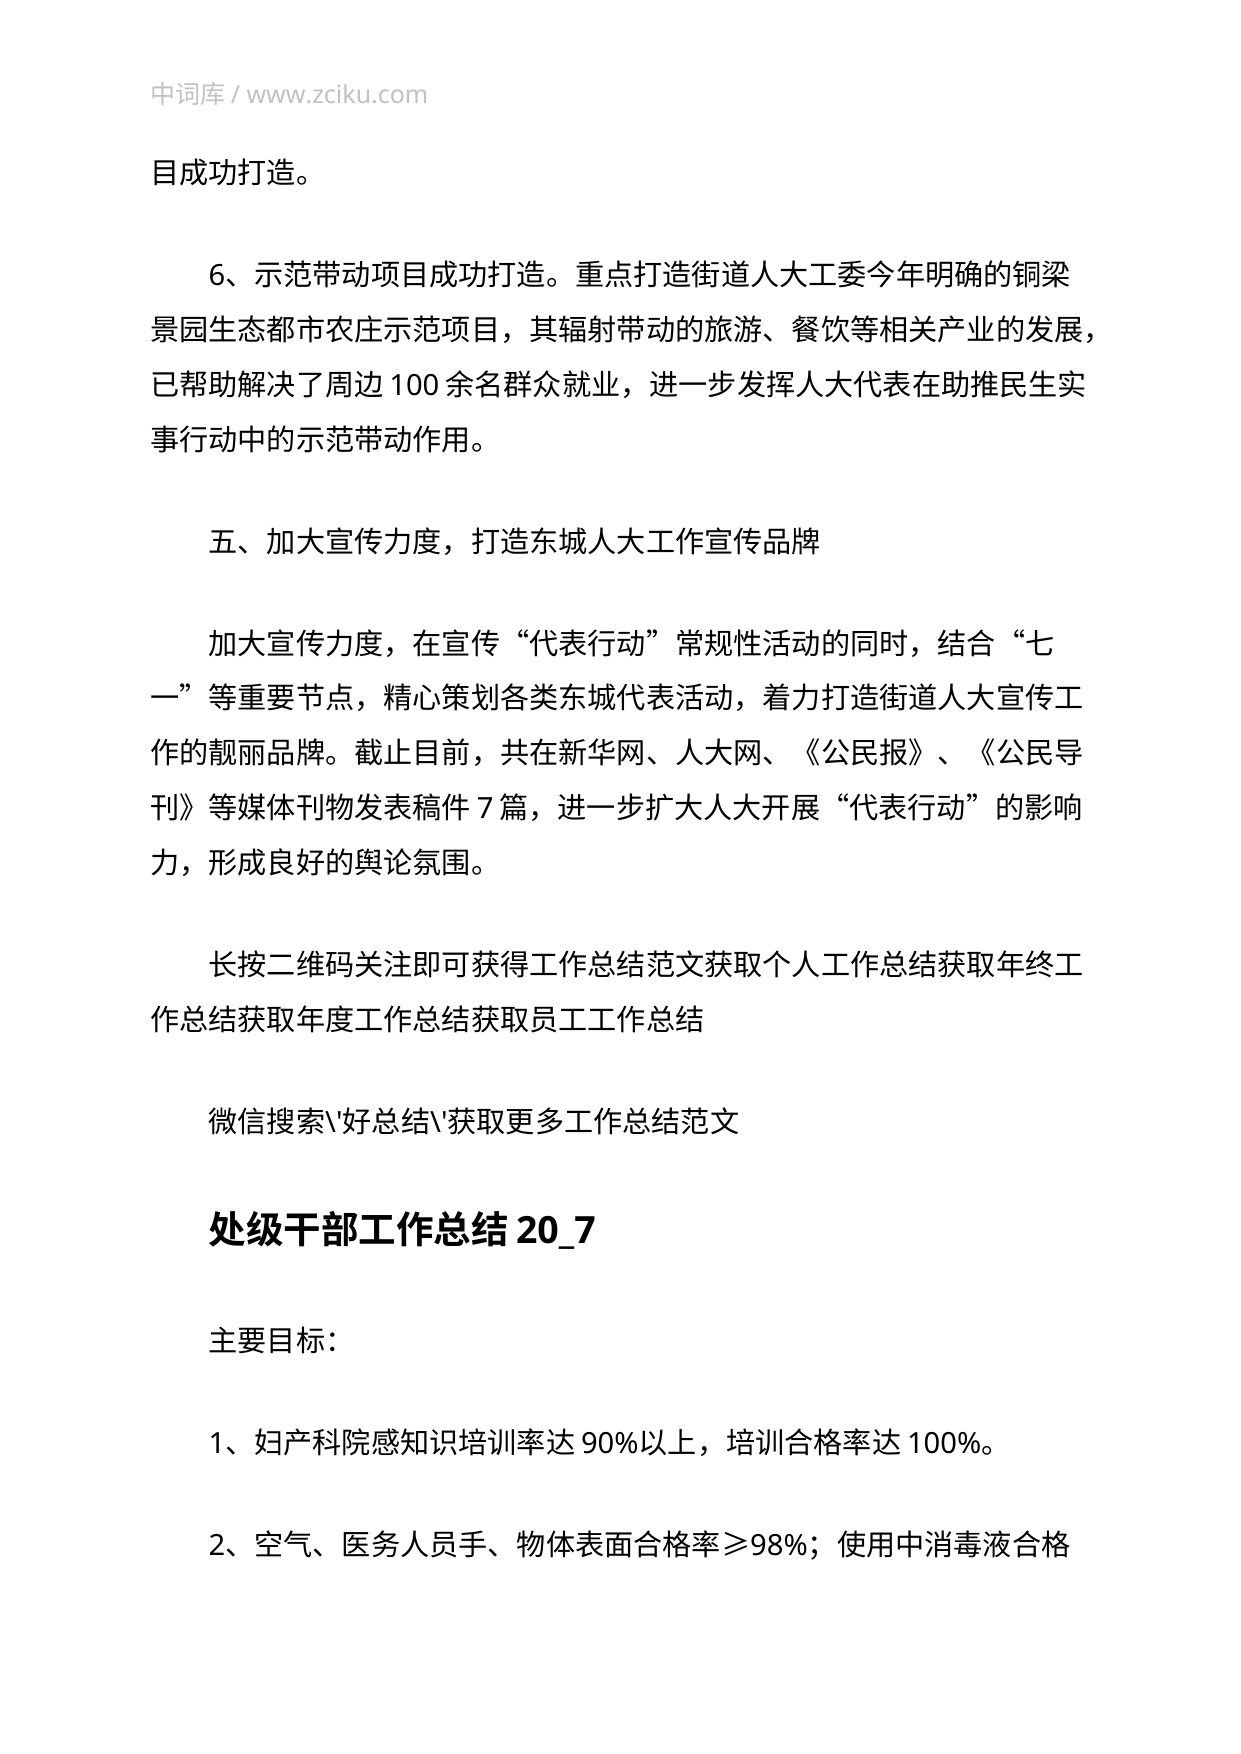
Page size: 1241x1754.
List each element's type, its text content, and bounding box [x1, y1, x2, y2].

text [150, 1522, 1090, 1564]
text 主要目标： [150, 1318, 1090, 1360]
text 处级干部工作总结20_7 [150, 1200, 1090, 1255]
text 6、示范带动项目成功打造。重点打造街道人大工委今年明确的铜梁景园生态都市农庄示范项目，其辐射带动的旅游、餐饮等相关产业的发展，已帮助解决了周边100余名群众就业，进一步发挥人大代表在助推民生实事行动中的示范带动作用。 [150, 252, 1090, 459]
text 微信搜索\'好总结\'获取更多工作总结范文 [150, 1098, 1090, 1141]
text 长按二维码关注即可获得工作总结范文获取个人工作总结获取年终工作总结获取年度工作总结获取员工工作总结 [150, 942, 1090, 1039]
text 1、妇产科院感知识培训率达90%以上，培训合格率达100%。 [150, 1420, 1090, 1462]
text 加大宣传力度，在宣传“代表行动”常规性活动的同时，结合“七一”等重要节点，精心策划各类东城代表活动，着力打造街道人大宣传工作的靓丽品牌。截止目前，共在新华网、人大网、《公民报》、《公民导刊》等媒体刊物发表稿件7篇，进一步扩大人大开展“代表行动”的影响力，形成良好的舆论氛围。 [150, 620, 1090, 882]
text 五、加大宣传力度，打造东城人大工作宣传品牌 [150, 518, 1090, 561]
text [150, 150, 1090, 192]
